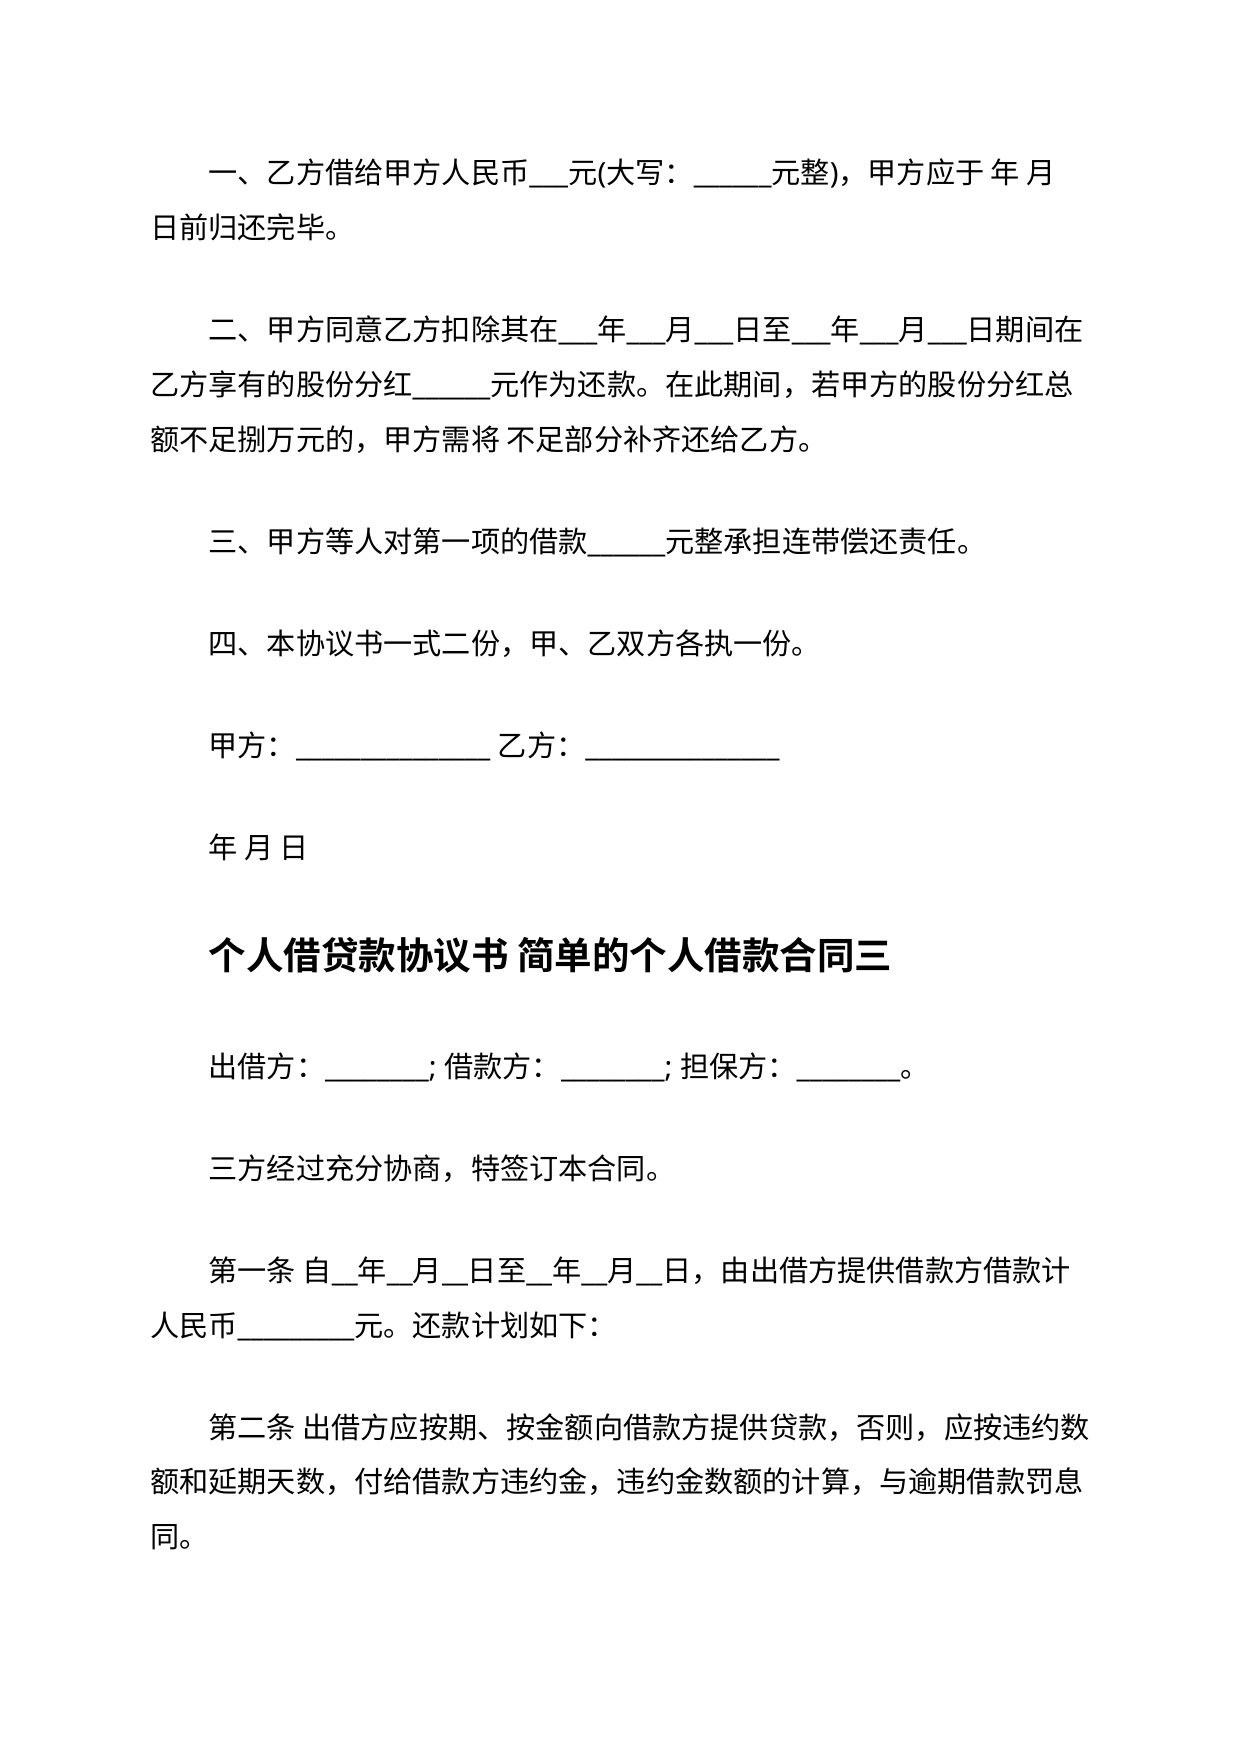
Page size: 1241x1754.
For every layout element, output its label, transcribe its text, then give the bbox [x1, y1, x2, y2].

text 第二条 出借方应按期、按金额向借款方提供贷款，否则，应按违约数额和延期天数，付给借款方违约金，违约金数额的计算，与逾期借款罚息同。 [150, 1404, 1090, 1556]
text 四、本协议书一式二份，甲、乙双方各执一份。 [150, 621, 1090, 663]
text 出借方：________; 借款方：________; 担保方：________。 [150, 1043, 1090, 1086]
text 个人借贷款协议书 简单的个人借款合同三 [150, 926, 1090, 980]
text 三、甲方等人对第一项的借款______元整承担连带偿还责任。 [150, 518, 1090, 561]
text 年 月 日 [150, 824, 1090, 867]
text 甲方：_______________ 乙方：_______________ [150, 722, 1090, 765]
text 一、乙方借给甲方人民币___元(大写：______元整)，甲方应于 年 月 日前归还完毕。 [150, 150, 1090, 247]
text 三方经过充分协商，特签订本合同。 [150, 1145, 1090, 1188]
text 二、甲方同意乙方扣除其在___年___月___日至___年___月___日期间在乙方享有的股份分红______元作为还款。在此期间，若甲方的股份分红总额不足捌万元的，甲方需将 不足部分补齐还给乙方。 [150, 307, 1090, 459]
text 第一条 自__年__月__日至__年__月__日，由出借方提供借款方借款计人民币_________元。还款计划如下： [150, 1247, 1090, 1344]
